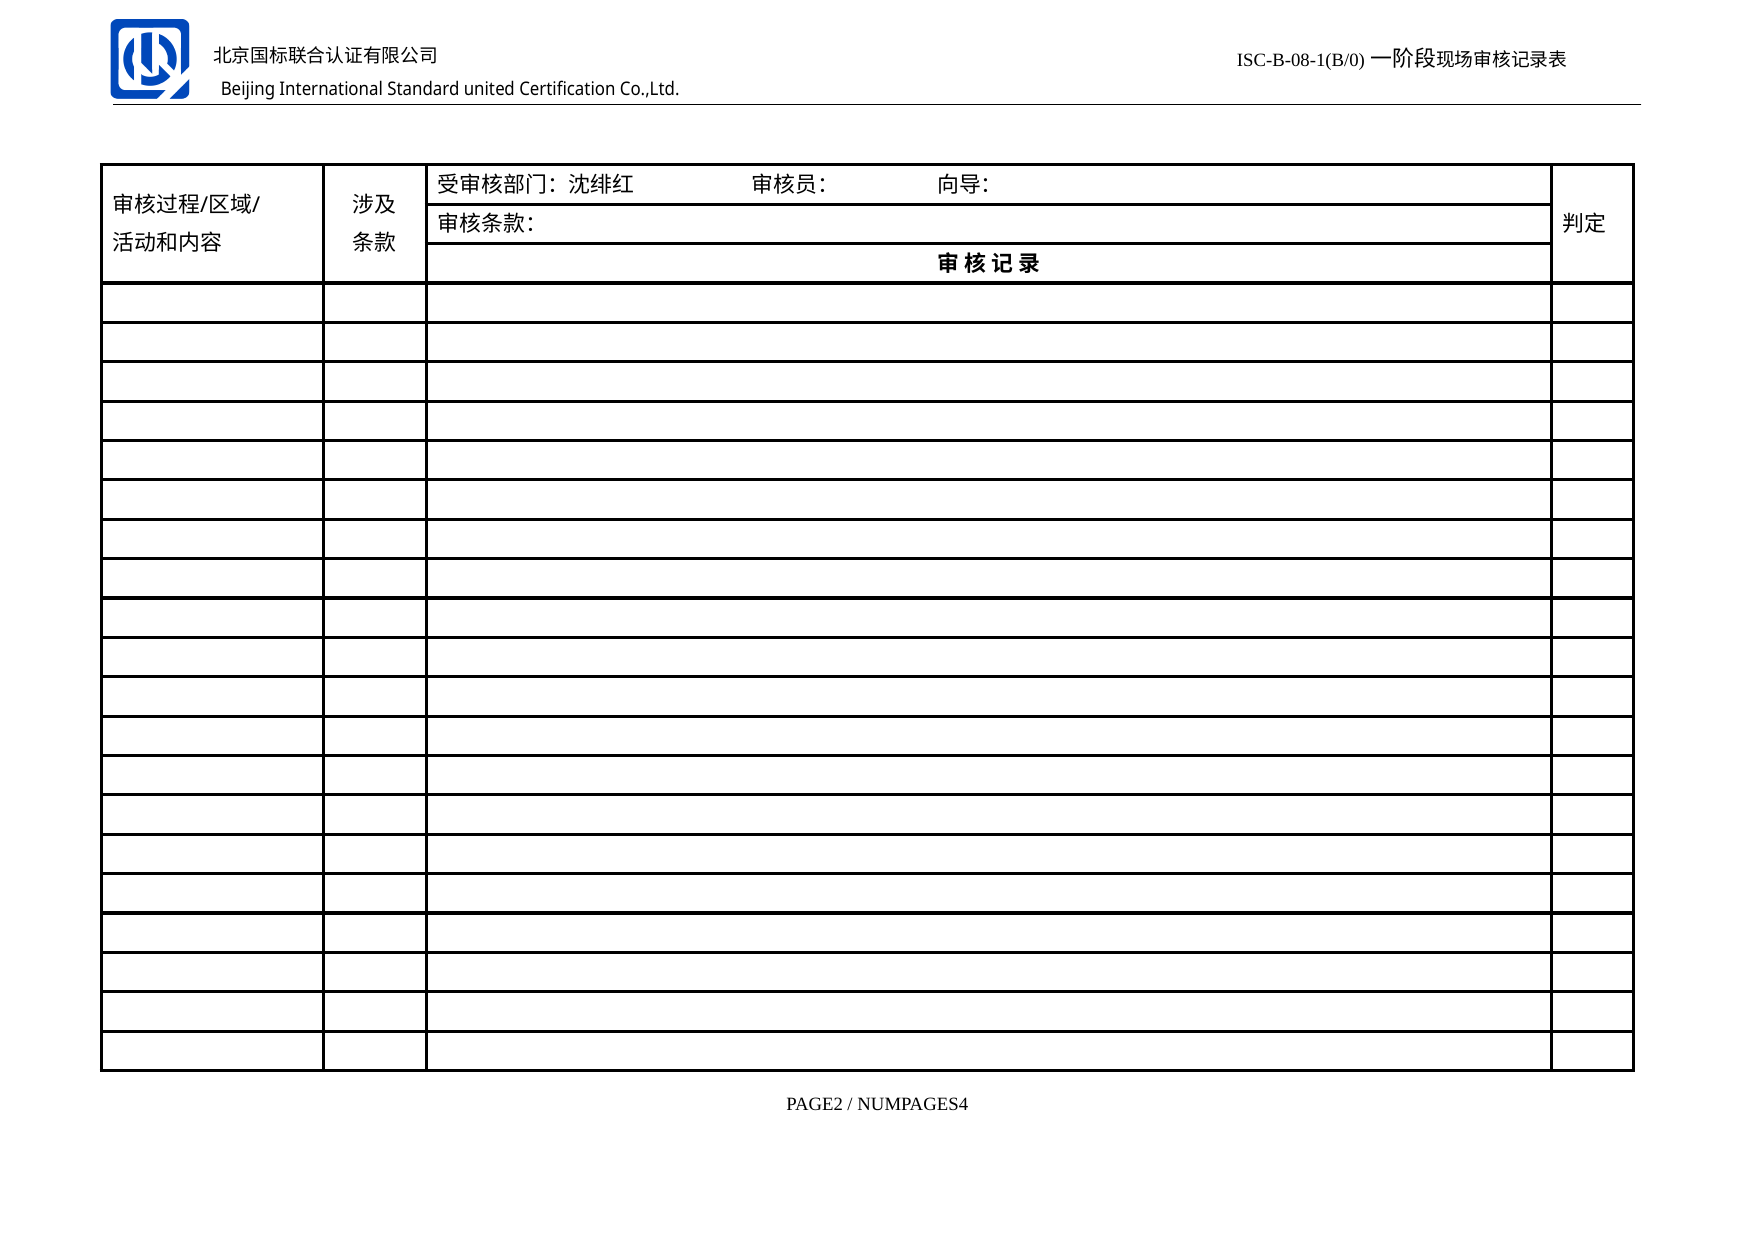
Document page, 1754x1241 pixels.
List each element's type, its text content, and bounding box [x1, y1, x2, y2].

table_cell [103, 442, 322, 478]
table_cell [103, 954, 322, 990]
table_cell [325, 600, 425, 636]
table_cell [428, 481, 1550, 518]
table_cell [1553, 915, 1632, 951]
table_cell [325, 875, 425, 911]
table_cell [103, 915, 322, 951]
table_cell [103, 560, 322, 596]
table_cell [325, 915, 425, 951]
table_cell [103, 678, 322, 714]
table_header 判定 [1553, 166, 1632, 281]
table_header 受审核部门：沈绯红 审核员： 向导： [428, 166, 1550, 203]
picture [110, 19, 190, 99]
table_cell [1553, 481, 1632, 518]
table_cell [428, 560, 1550, 596]
table_cell [1553, 324, 1632, 360]
table_cell [428, 600, 1550, 636]
table_cell [428, 639, 1550, 675]
table_cell [103, 285, 322, 321]
table_cell [1553, 954, 1632, 990]
table_cell [428, 757, 1550, 793]
table_cell [428, 836, 1550, 872]
table_header 涉及 条款 [325, 166, 425, 281]
table_cell [428, 324, 1550, 360]
table_cell [325, 1033, 425, 1069]
table_cell [1553, 600, 1632, 636]
table_cell [428, 363, 1550, 399]
table_cell [428, 718, 1550, 754]
table_cell [428, 403, 1550, 439]
table_cell [325, 481, 425, 518]
table_cell [428, 954, 1550, 990]
table_cell [325, 954, 425, 990]
table_cell [1553, 403, 1632, 439]
table_cell [1553, 718, 1632, 754]
table_cell [1553, 993, 1632, 1029]
table_cell [103, 1033, 322, 1069]
table_cell [428, 285, 1550, 321]
table_cell 审核条款： [428, 206, 1550, 242]
table_cell [103, 836, 322, 872]
table_cell [1553, 285, 1632, 321]
table_cell [1553, 560, 1632, 596]
table_cell [325, 403, 425, 439]
table_cell [1553, 363, 1632, 399]
table_cell [103, 993, 322, 1029]
table_cell [325, 324, 425, 360]
table_cell [428, 1033, 1550, 1069]
table_cell [428, 678, 1550, 714]
table_cell [103, 757, 322, 793]
table_cell [325, 757, 425, 793]
table_cell [103, 600, 322, 636]
table_cell [325, 796, 425, 833]
table_cell [103, 363, 322, 399]
table_cell [103, 403, 322, 439]
table_cell [428, 915, 1550, 951]
table_cell [1553, 678, 1632, 714]
table_cell [103, 481, 322, 518]
table_cell [1553, 796, 1632, 833]
table_cell [103, 875, 322, 911]
table_cell [428, 796, 1550, 833]
table_cell [428, 875, 1550, 911]
table_cell [1553, 757, 1632, 793]
table_cell [325, 718, 425, 754]
table_cell [103, 521, 322, 557]
table_cell [103, 639, 322, 675]
table_cell [103, 324, 322, 360]
table_cell 审 核 记 录 [428, 245, 1550, 281]
table_cell [428, 521, 1550, 557]
table_cell [325, 285, 425, 321]
table_cell [325, 836, 425, 872]
table_cell [1553, 1033, 1632, 1069]
table_cell [1553, 639, 1632, 675]
table_cell [1553, 442, 1632, 478]
table_cell [103, 796, 322, 833]
table_cell [325, 993, 425, 1029]
table_cell [428, 993, 1550, 1029]
table_cell [1553, 521, 1632, 557]
table_cell [428, 442, 1550, 478]
table_cell [325, 442, 425, 478]
table_header 审核过程/区域/ 活动和内容 [103, 166, 322, 281]
table_cell [325, 363, 425, 399]
table_cell [325, 639, 425, 675]
table_cell [103, 718, 322, 754]
table_cell [325, 678, 425, 714]
table_cell [1553, 875, 1632, 911]
table_cell [325, 521, 425, 557]
table_cell [1553, 836, 1632, 872]
table_cell [325, 560, 425, 596]
